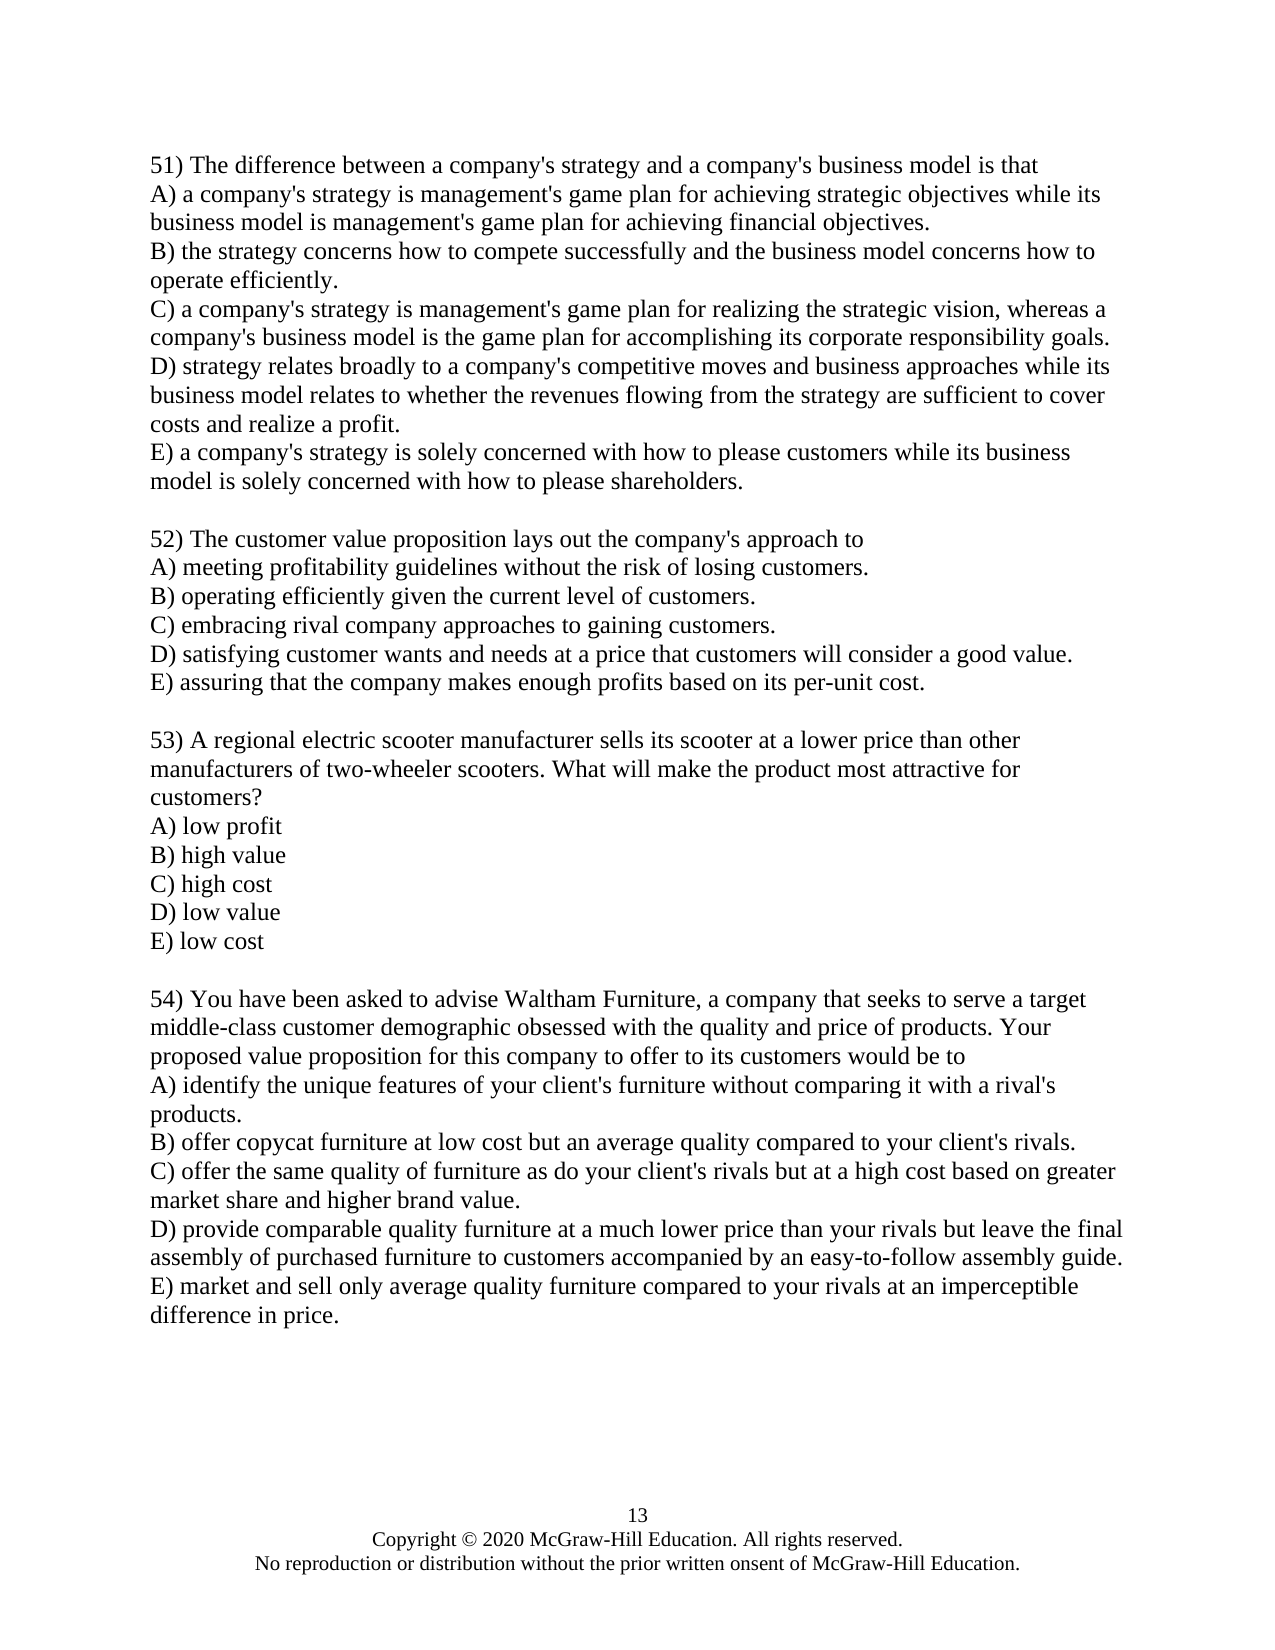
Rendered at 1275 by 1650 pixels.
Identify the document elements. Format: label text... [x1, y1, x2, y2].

text C) high cost [150, 869, 1125, 897]
text D) strategy relates broadly to a company's competitive moves and business approaches while its business model relates to whether the revenues flowing from the strategy are sufficient to cover costs and realize a profit. [150, 351, 1125, 437]
text B) the strategy concerns how to compete successfully and the business model concerns how to operate efficiently. [150, 236, 1125, 294]
text E) low cost [150, 926, 1125, 955]
text C) embracing rival company approaches to gaining customers. [150, 610, 1125, 639]
text 51) The difference between a company's strategy and a company's business model is that [150, 150, 1125, 179]
text C) offer the same quality of furniture as do your client's rivals but at a high cost based on greater market share and higher brand value. [150, 1156, 1125, 1214]
text E) market and sell only average quality furniture compared to your rivals at an imperceptible difference in price. [150, 1271, 1125, 1329]
text A) identify the unique features of your client's furniture without comparing it with a rival's products. [150, 1070, 1125, 1127]
text E) a company's strategy is solely concerned with how to please customers while its business model is solely concerned with how to please shareholders. [150, 437, 1125, 495]
text 52) The customer value proposition lays out the company's approach to [150, 524, 1125, 552]
text A) low profit [150, 811, 1125, 840]
text A) meeting profitability guidelines without the risk of losing customers. [150, 552, 1125, 581]
text 54) You have been asked to advise Waltham Furniture, a company that seeks to serve a target middle-class customer demographic obsessed with the quality and price of products. Your proposed value proposition for this company to offer to its customers would be to [150, 984, 1125, 1070]
text 53) A regional electric scooter manufacturer sells its scooter at a lower price than other manufacturers of two-wheeler scooters. What will make the product most attractive for customers? [150, 725, 1125, 811]
text D) satisfying customer wants and needs at a price that customers will consider a good value. [150, 639, 1125, 667]
text A) a company's strategy is management's game plan for achieving strategic objectives while its business model is management's game plan for achieving financial objectives. [150, 179, 1125, 236]
text B) operating efficiently given the current level of customers. [150, 581, 1125, 610]
text B) high value [150, 840, 1125, 869]
text E) assuring that the company makes enough profits based on its per-unit cost. [150, 667, 1125, 696]
text D) low value [150, 897, 1125, 926]
text C) a company's strategy is management's game plan for realizing the strategic vision, whereas a company's business model is the game plan for accomplishing its corporate responsibility goals. [150, 294, 1125, 351]
text D) provide comparable quality furniture at a much lower price than your rivals but leave the final assembly of purchased furniture to customers accompanied by an easy-to-follow assembly guide. [150, 1214, 1125, 1271]
text B) offer copycat furniture at low cost but an average quality compared to your client's rivals. [150, 1127, 1125, 1156]
